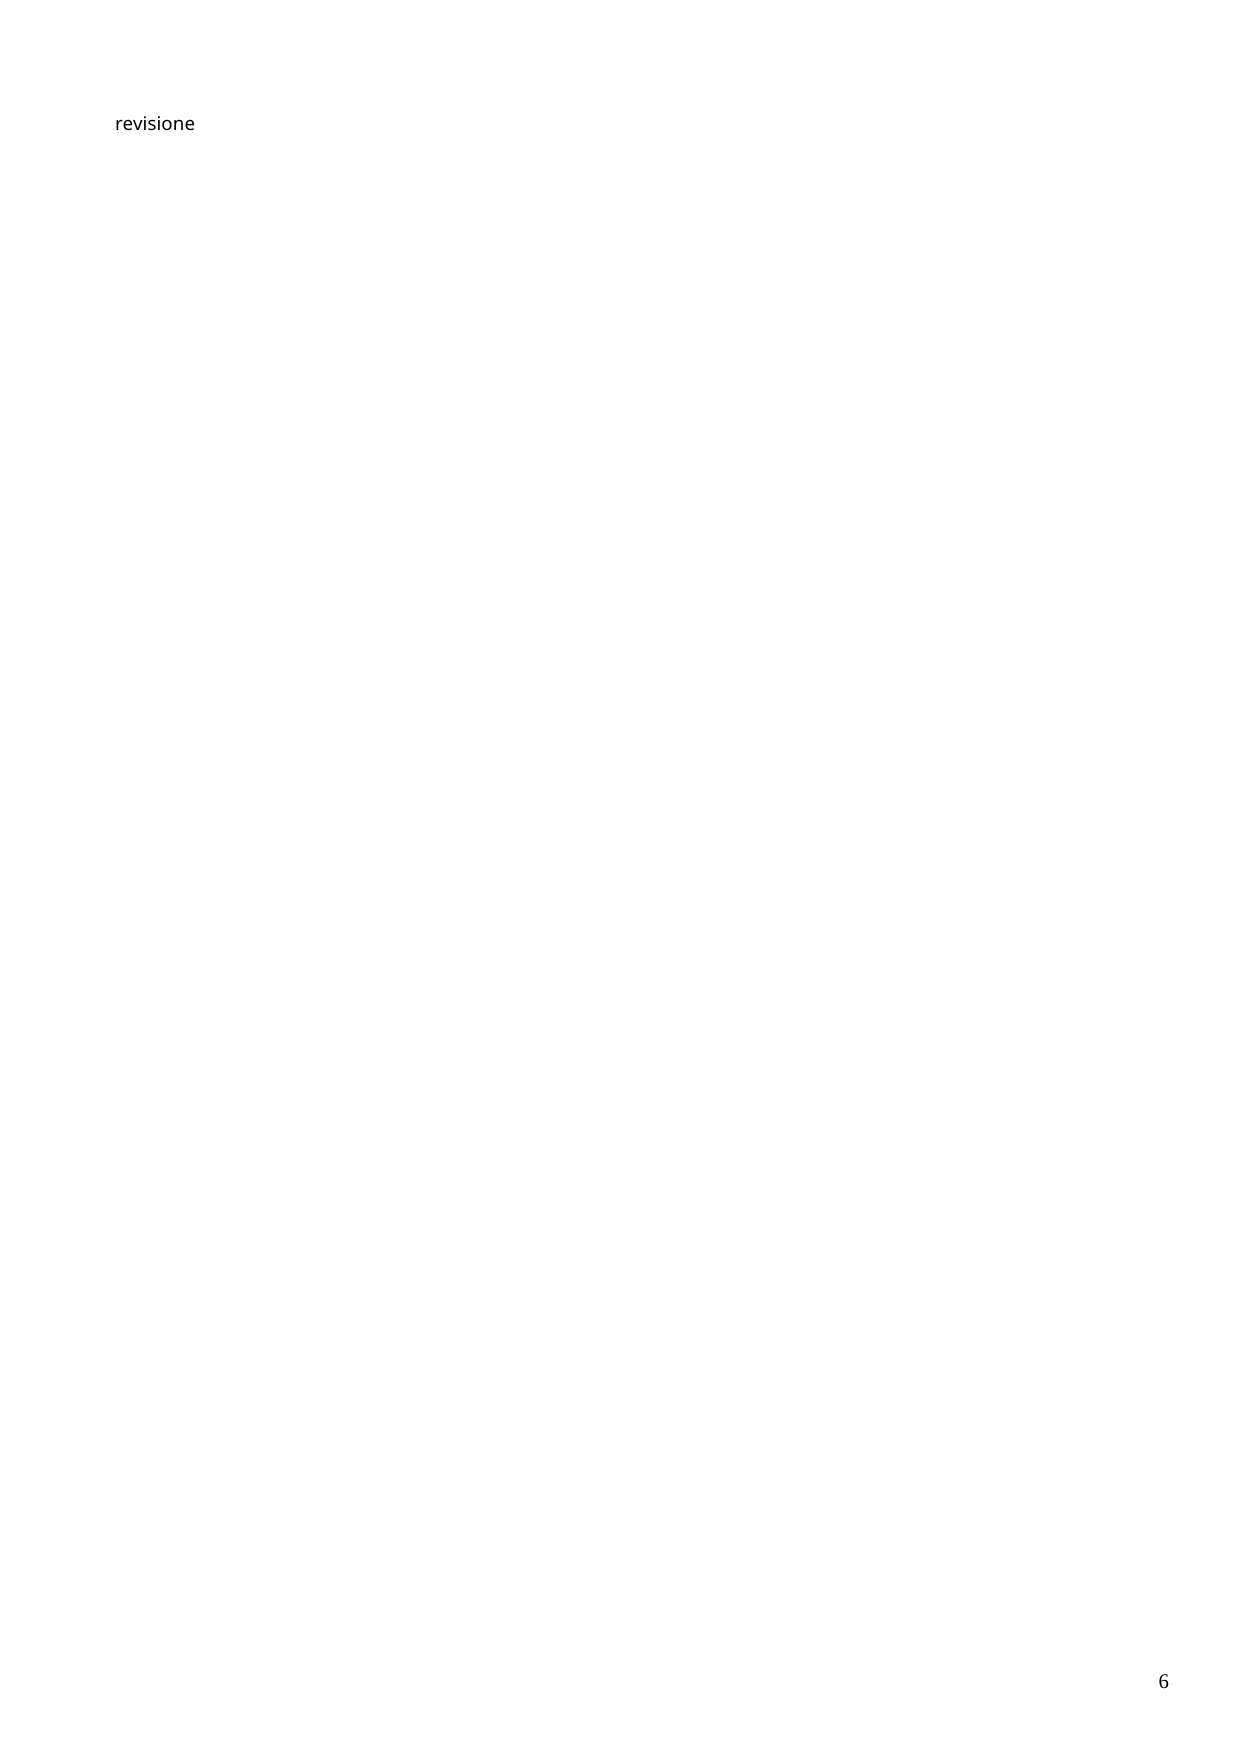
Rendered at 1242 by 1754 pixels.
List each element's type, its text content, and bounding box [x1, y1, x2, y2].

text revisione [115, 110, 1194, 136]
